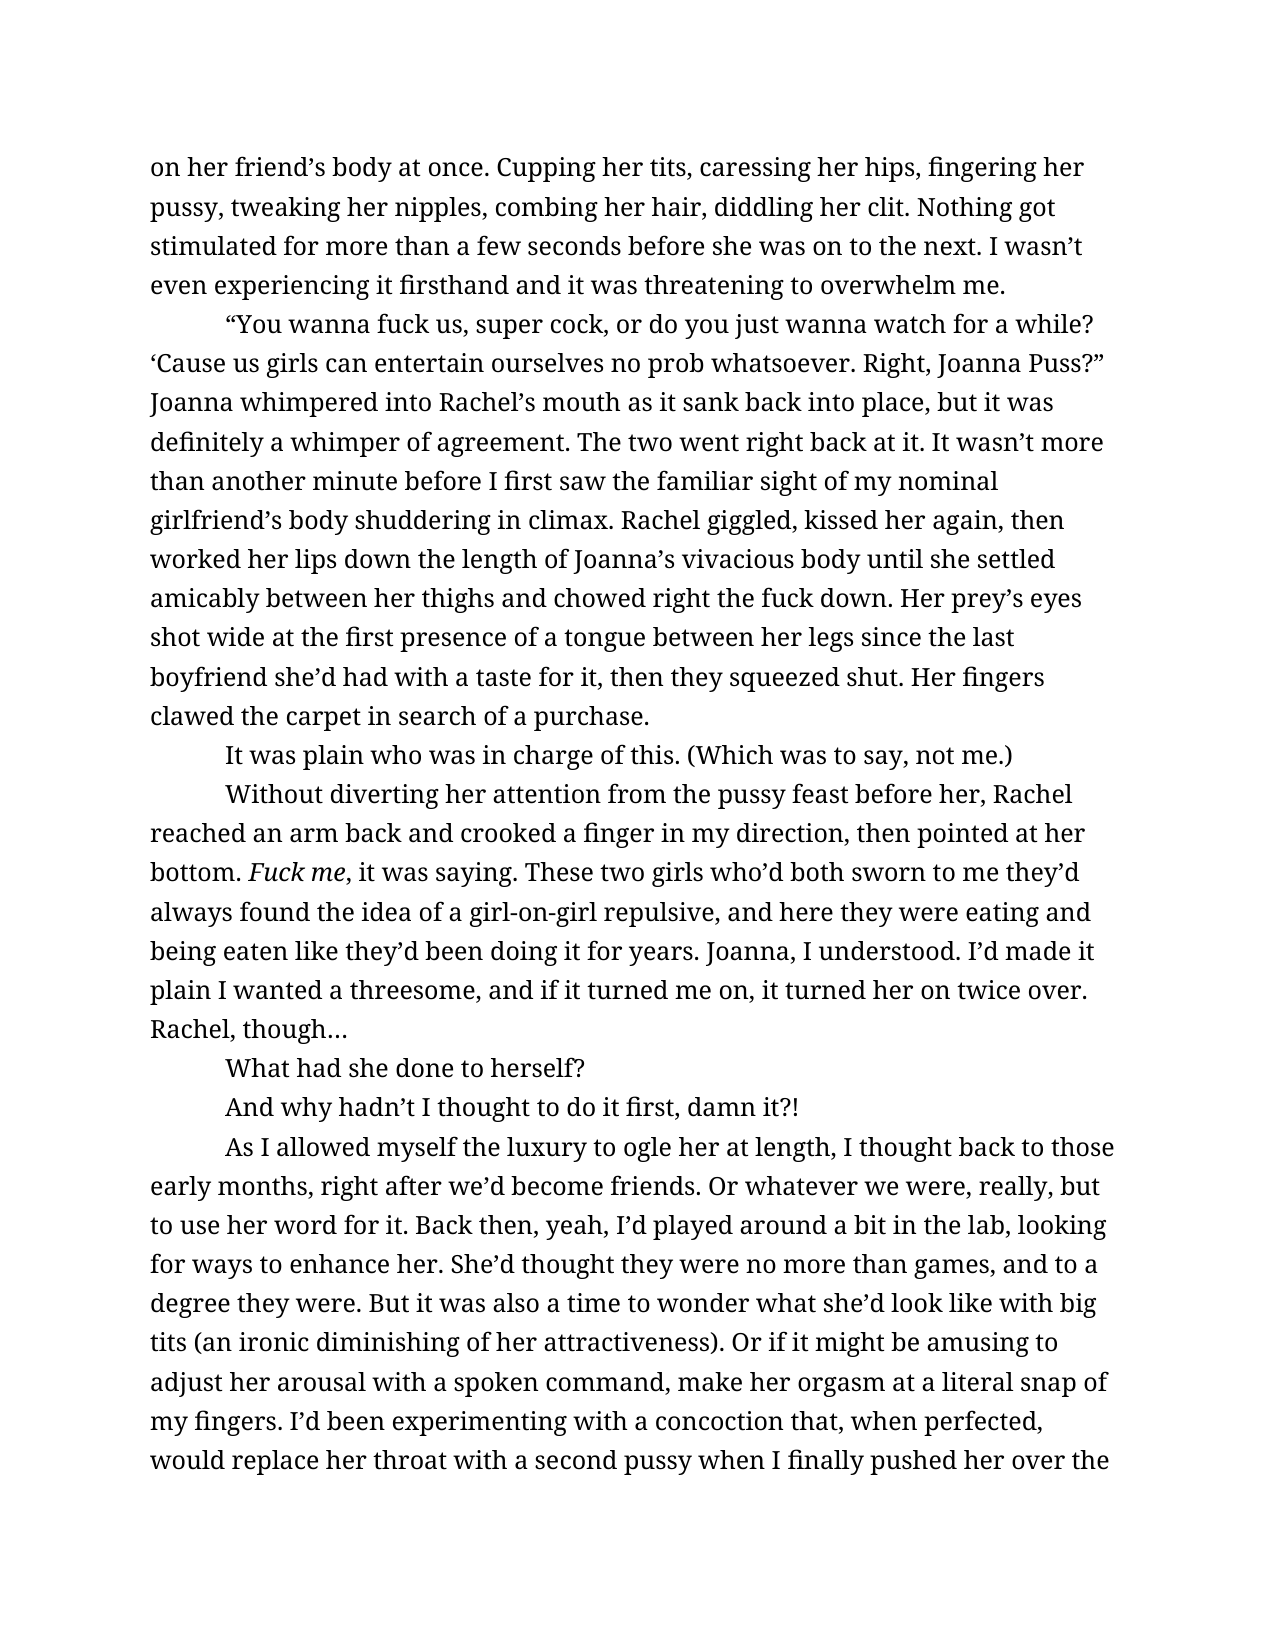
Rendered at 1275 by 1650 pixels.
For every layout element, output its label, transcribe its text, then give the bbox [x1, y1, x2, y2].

text “You wanna fuck us, super cock, or do you just wanna watch for a while? ‘Cause us girls can entertain ourselves no prob whatsoever. Right, Joanna Puss?” Joanna whimpered into Rachel’s mouth as it sank back into place, but it was definitely a whimper of agreement. The two went right back at it. It wasn’t more than another minute before I first saw the familiar sight of my nominal girlfriend’s body shuddering in climax. Rachel giggled, kissed her again, then worked her lips down the length of Joanna’s vivacious body until she settled amicably between her thighs and chowed right the fuck down. Her prey’s eyes shot wide at the first presence of a tongue between her legs since the last boyfriend she’d had with a taste for it, then they squeezed shut. Her fingers clawed the carpet in search of a purchase. [150, 307, 1125, 732]
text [150, 150, 1125, 302]
text Without diverting her attention from the pussy feast before her, Rachel reached an arm back and crooked a finger in my direction, then pointed at her bottom. Fuck me, it was saying. These two girls who’d both sworn to me they’d always found the idea of a girl-on-girl repulsive, and here they were eating and being eaten like they’d been doing it for years. Joanna, I understood. I’d made it plain I wanted a threesome, and if it turned me on, it turned her on twice over. Rachel, though… [150, 777, 1125, 1046]
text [150, 1129, 1125, 1477]
text What had she done to herself? [150, 1051, 1125, 1085]
text It was plain who was in charge of this. (Which was to say, not me.) [150, 737, 1125, 772]
text And why hadn’t I thought to do it first, damn it?! [150, 1090, 1125, 1124]
